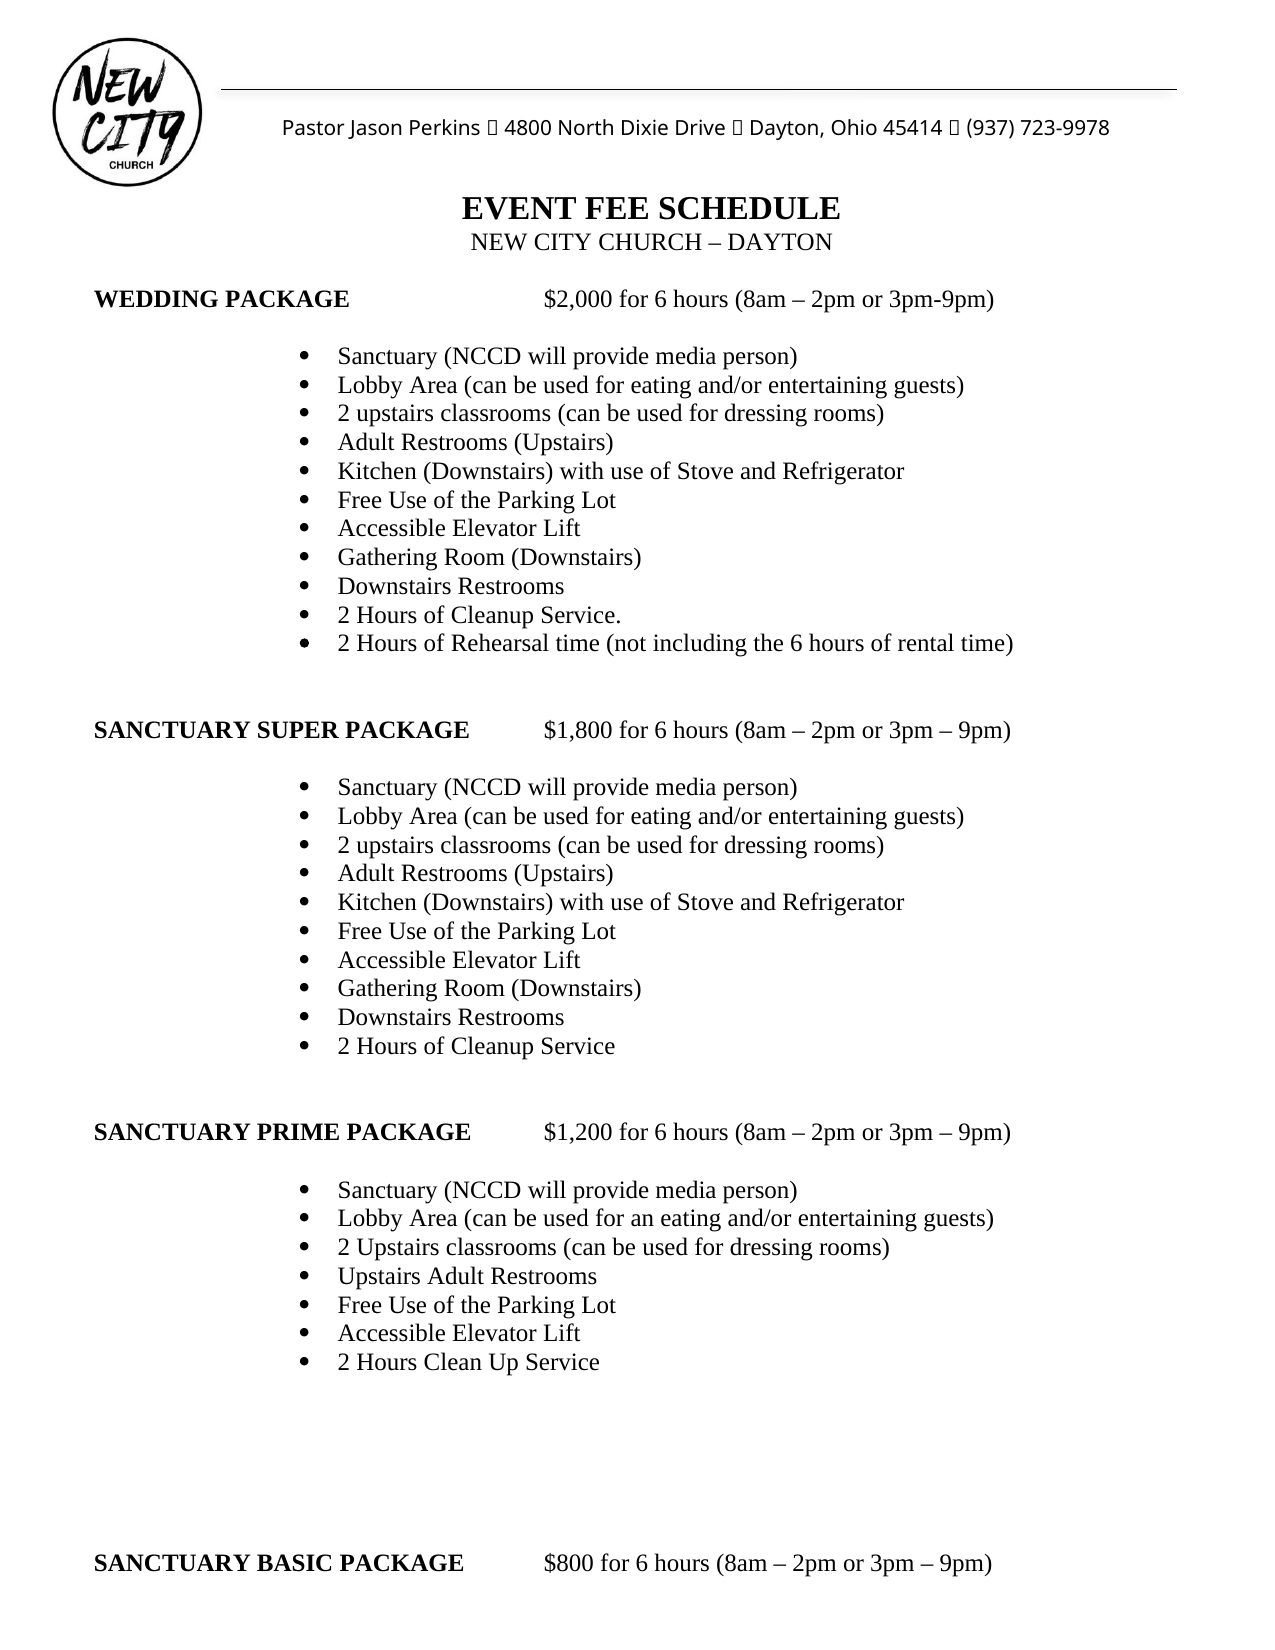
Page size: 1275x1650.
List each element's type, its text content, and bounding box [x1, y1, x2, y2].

list Lobby Area (can be used for an eating and/or entertaining guests) [300, 1203, 1209, 1232]
list Adult Restrooms (Upstairs) [300, 427, 1209, 456]
list 2 Hours Clean Up Service [300, 1347, 1209, 1376]
list Kitchen (Downstairs) with use of Stove and Refrigerator [300, 887, 1209, 916]
list Downstairs Restrooms [300, 1002, 1209, 1031]
list Free Use of the Parking Lot [300, 1290, 1209, 1318]
text SANCTUARY PRIME PACKAGE $1,200 for 6 hours (8am – 2pm or 3pm – 9pm) [94, 1117, 1209, 1146]
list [300, 1232, 1209, 1261]
list Sanctuary (NCCD will provide media person) [300, 772, 1209, 801]
list Sanctuary (NCCD will provide media person) [300, 1175, 1209, 1203]
list 2 upstairs classrooms (can be used for dressing rooms) [300, 398, 1209, 427]
list Lobby Area (can be used for eating and/or entertaining guests) [300, 801, 1209, 830]
text Pa Pastor Jason Perkins  4800 North Dixie Drive  Dayton, Ohio 45414  (937) 723-9978 [210, 113, 1209, 141]
list 2 Hours of Cleanup Service [300, 1031, 1209, 1060]
text SANCTUARY BASIC PACKAGE $800 for 6 hours (8am – 2pm or 3pm – 9pm) [94, 1548, 1209, 1577]
list 2 Hours of Cleanup Service. [300, 600, 1209, 628]
text EVENT FEE SCHEDULE NEW CITY CHURCH – DAYTON [94, 188, 1209, 255]
list Sanctuary (NCCD will provide media person) [300, 341, 1209, 370]
list Kitchen (Downstairs) with use of Stove and Refrigerator [300, 456, 1209, 485]
list Downstairs Restrooms [300, 571, 1209, 600]
list Accessible Elevator Lift [300, 945, 1209, 973]
list Gathering Room (Downstairs) [300, 973, 1209, 1002]
list Gathering Room (Downstairs) [300, 542, 1209, 571]
list 2 Hours of Rehearsal time (not including the 6 hours of rental time) [300, 628, 1209, 657]
list Adult Restrooms (Upstairs) [300, 858, 1209, 887]
list Accessible Elevator Lift [300, 1318, 1209, 1347]
list Lobby Area (can be used for eating and/or entertaining guests) [300, 370, 1209, 398]
picture [42, 35, 210, 190]
list Accessible Elevator Lift [300, 513, 1209, 542]
text SANCTUARY SUPER PACKAGE $1,800 for 6 hours (8am – 2pm or 3pm – 9pm) [94, 715, 1209, 743]
text WEDDING PACKAGE $2,000 for 6 hours (8am – 2pm or 3pm-9pm) [94, 284, 1209, 313]
list 2 upstairs classrooms (can be used for dressing rooms) [300, 830, 1209, 858]
list Free Use of the Parking Lot [300, 485, 1209, 513]
list Upstairs Adult Restrooms [300, 1261, 1209, 1290]
list Free Use of the Parking Lot [300, 916, 1209, 945]
